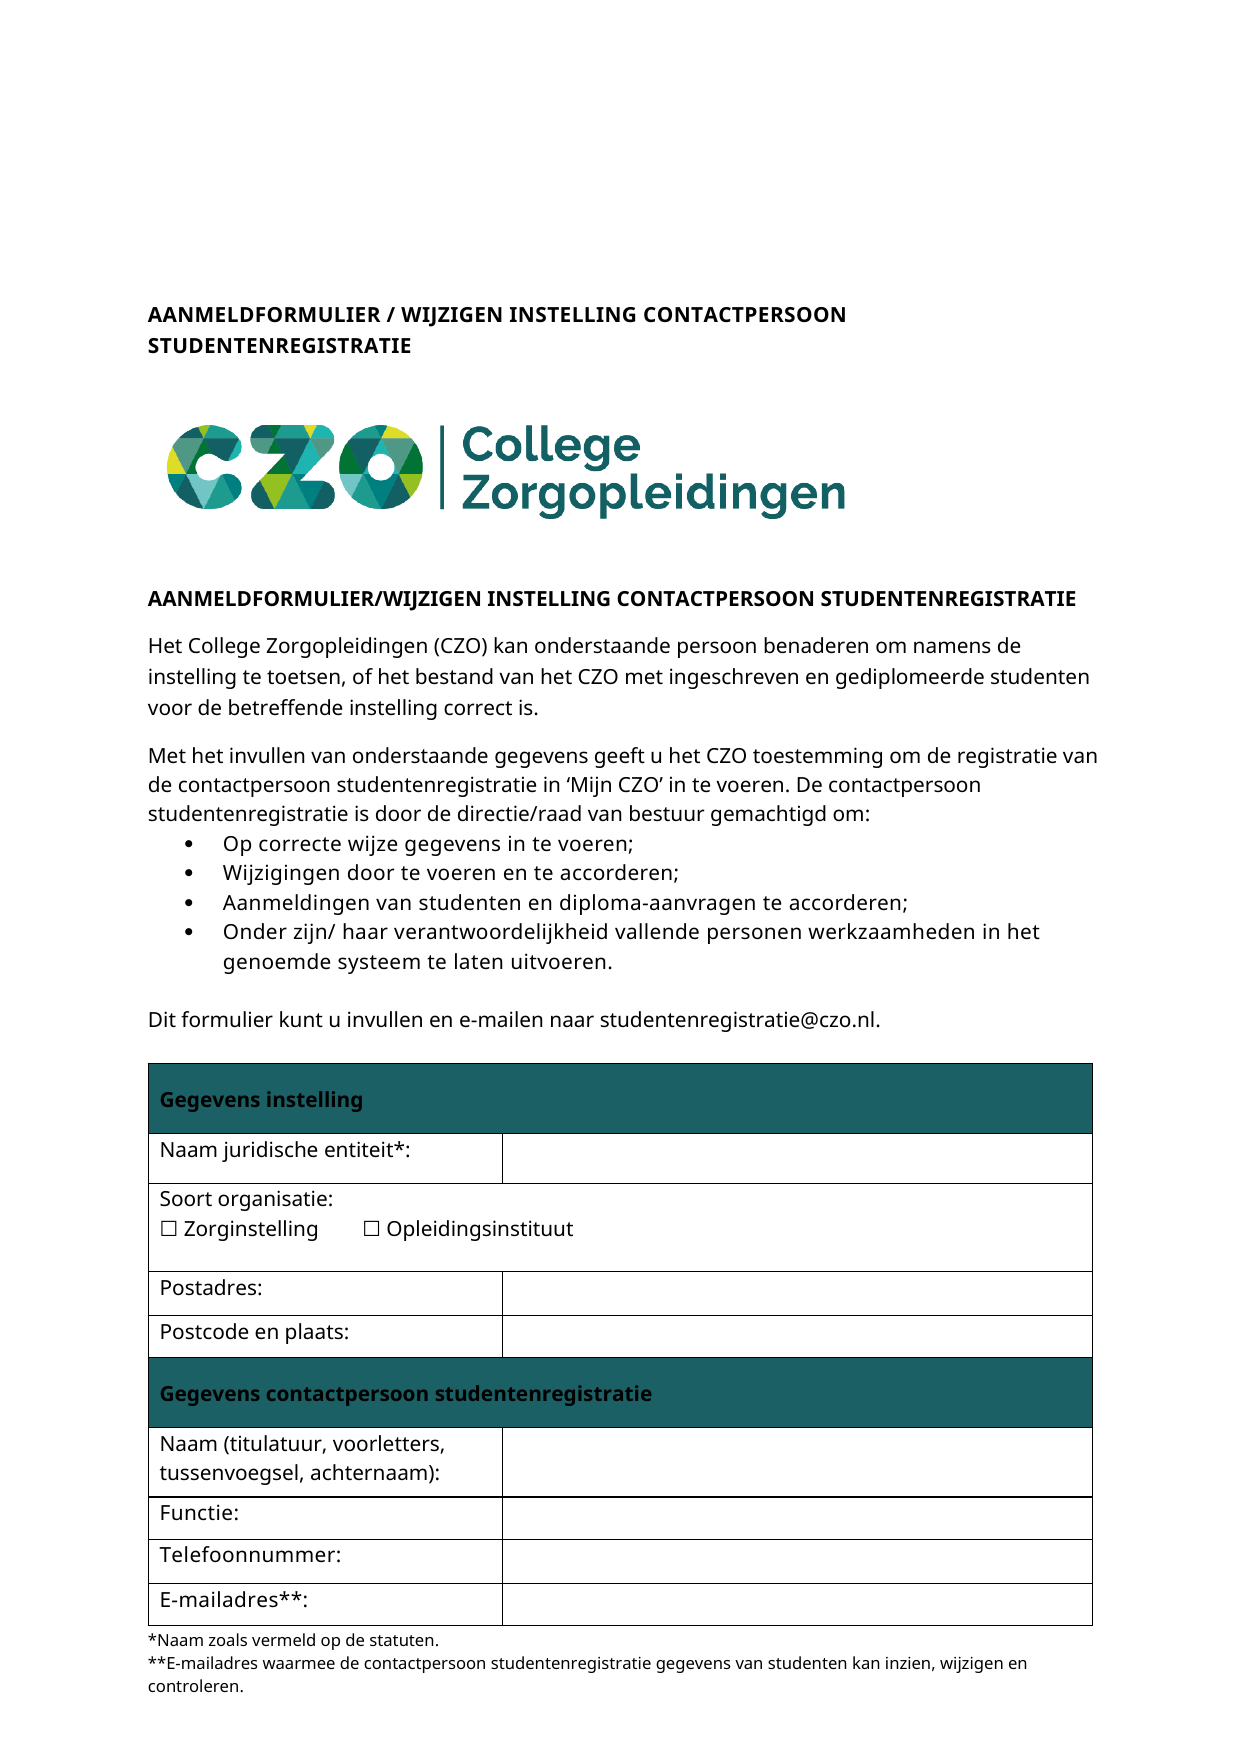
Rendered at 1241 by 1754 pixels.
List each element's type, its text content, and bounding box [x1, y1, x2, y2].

text Met het invullen van onderstaande gegevens geeft u het CZO toestemming om de registratie van de contactpersoon studentenregistratie in ‘Mijn CZO’ in te voeren. De contactpersoon studentenregistratie is door de directie/raad van bestuur gemachtigd om: [148, 740, 1122, 828]
text AANMELDFORMULIER/WIJZIGEN INSTELLING CONTACTPERSOON STUDENTENREGISTRATIE [148, 584, 1093, 613]
table_cell Soort organisatie: Zorginstelling Opleidingsinstituut [149, 1184, 1092, 1271]
table_cell [503, 1316, 1092, 1357]
table_cell Naam (titulatuur, voorletters, tussenvoegsel, achternaam): [149, 1428, 502, 1496]
table_cell Functie: [149, 1498, 502, 1538]
list Wijzigingen door te voeren en te accorderen; [185, 857, 1093, 887]
table_cell [503, 1428, 1092, 1496]
table_cell Gegevens contactpersoon studentenregistratie [149, 1358, 1092, 1427]
table_cell [503, 1498, 1092, 1538]
text Dit formulier kunt u invullen en e-mailen naar studentenregistratie@czo.nl. [148, 1004, 1093, 1033]
table_header Gegevens instelling [149, 1064, 1092, 1133]
table_cell [503, 1584, 1092, 1625]
text Het College Zorgopleidingen (CZO) kan onderstaande persoon benaderen om namens de instelling te toetsen, of het bestand van het CZO met ingeschreven en gediplomeerde studenten voor de betreffende instelling correct is. [148, 632, 1093, 721]
table_cell Postadres: [149, 1272, 502, 1315]
list Onder zijn/ haar verantwoordelijkheid vallende personen werkzaamheden in het genoemde systeem te laten uitvoeren. [185, 916, 1093, 975]
table_cell [503, 1540, 1092, 1583]
table_cell E-mailadres**: [149, 1584, 502, 1625]
table_cell [503, 1272, 1092, 1315]
table_cell [503, 1134, 1092, 1182]
table_cell Postcode en plaats: [149, 1316, 502, 1357]
list Aanmeldingen van studenten en diploma-aanvragen te accorderen; [185, 887, 1093, 916]
list Op correcte wijze gegevens in te voeren; [185, 828, 1093, 857]
table_cell Telefoonnummer: [149, 1540, 502, 1583]
table_cell Naam juridische entiteit*: [149, 1134, 502, 1182]
